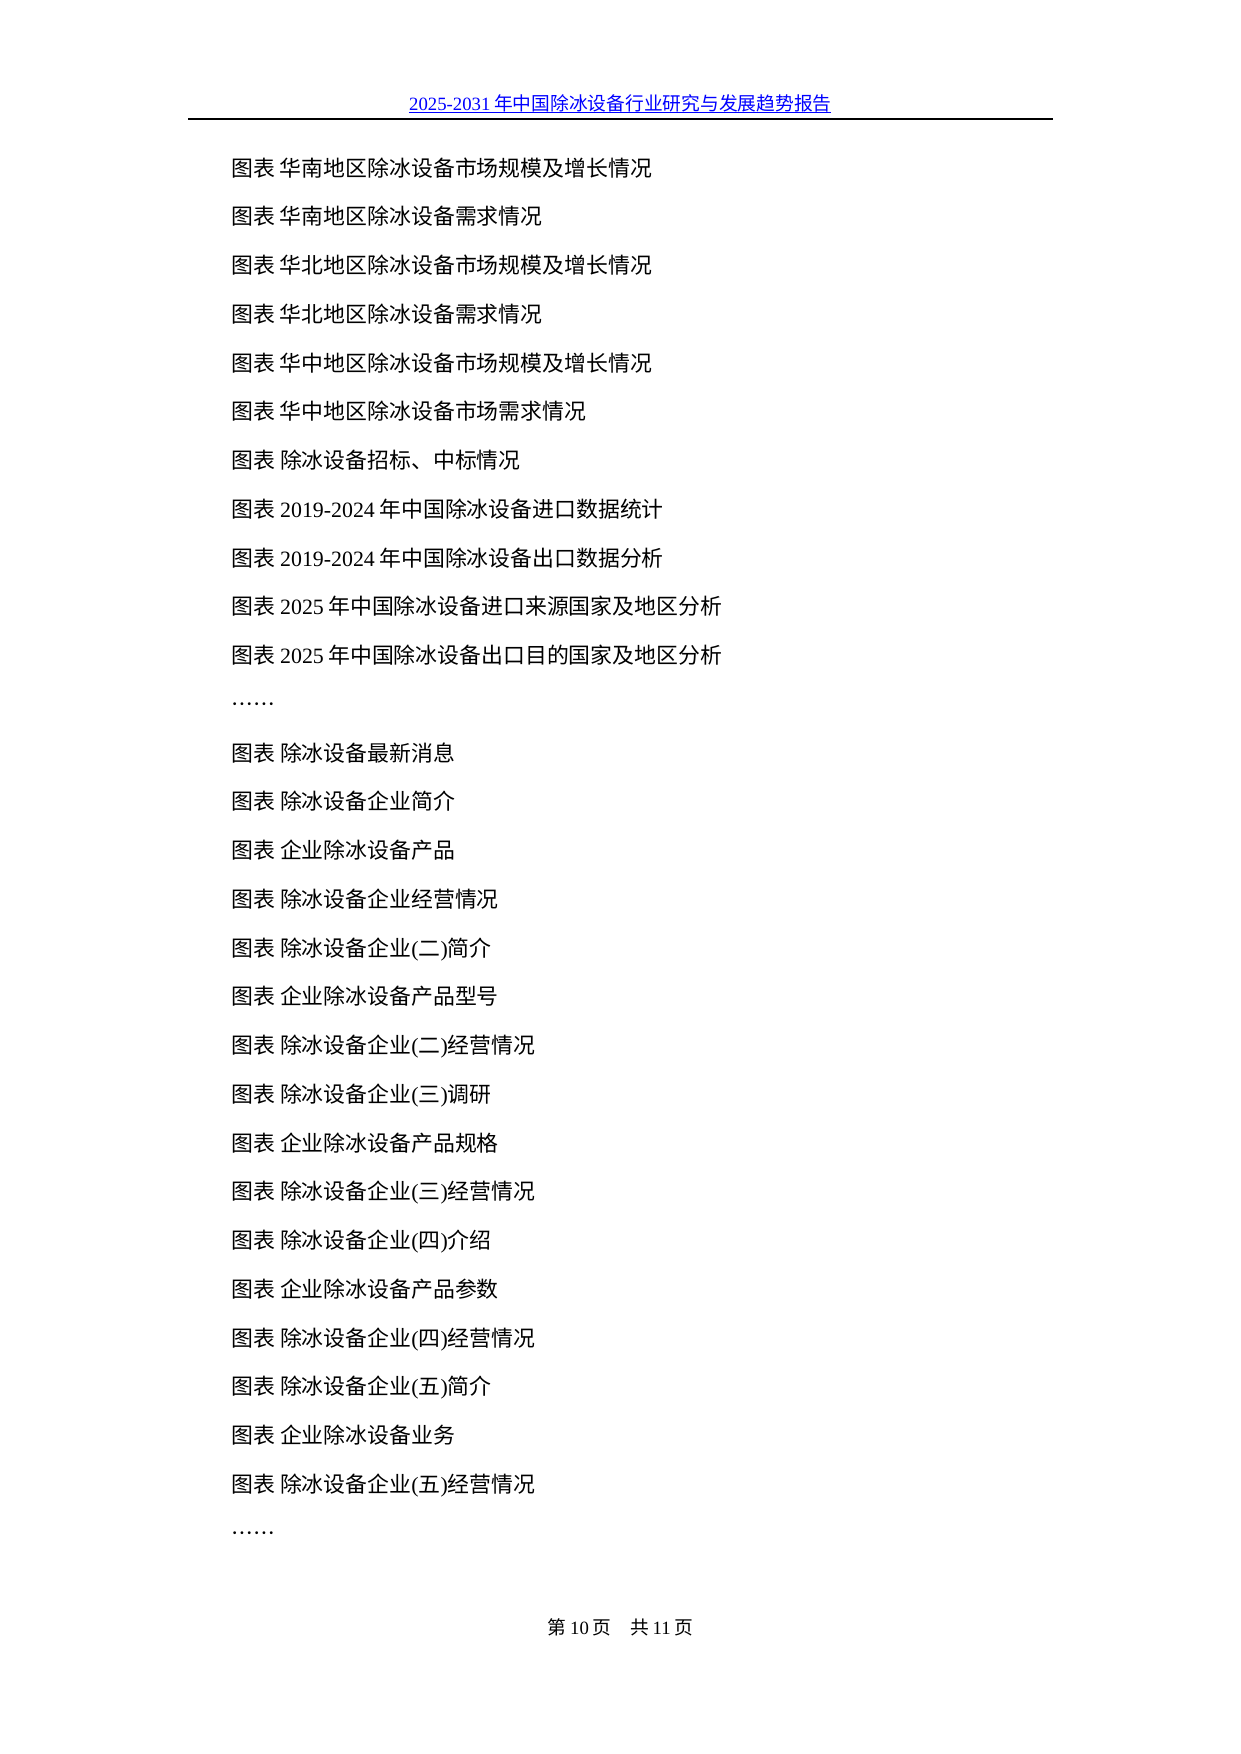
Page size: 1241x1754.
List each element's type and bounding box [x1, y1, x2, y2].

text [187, 150, 1053, 1548]
